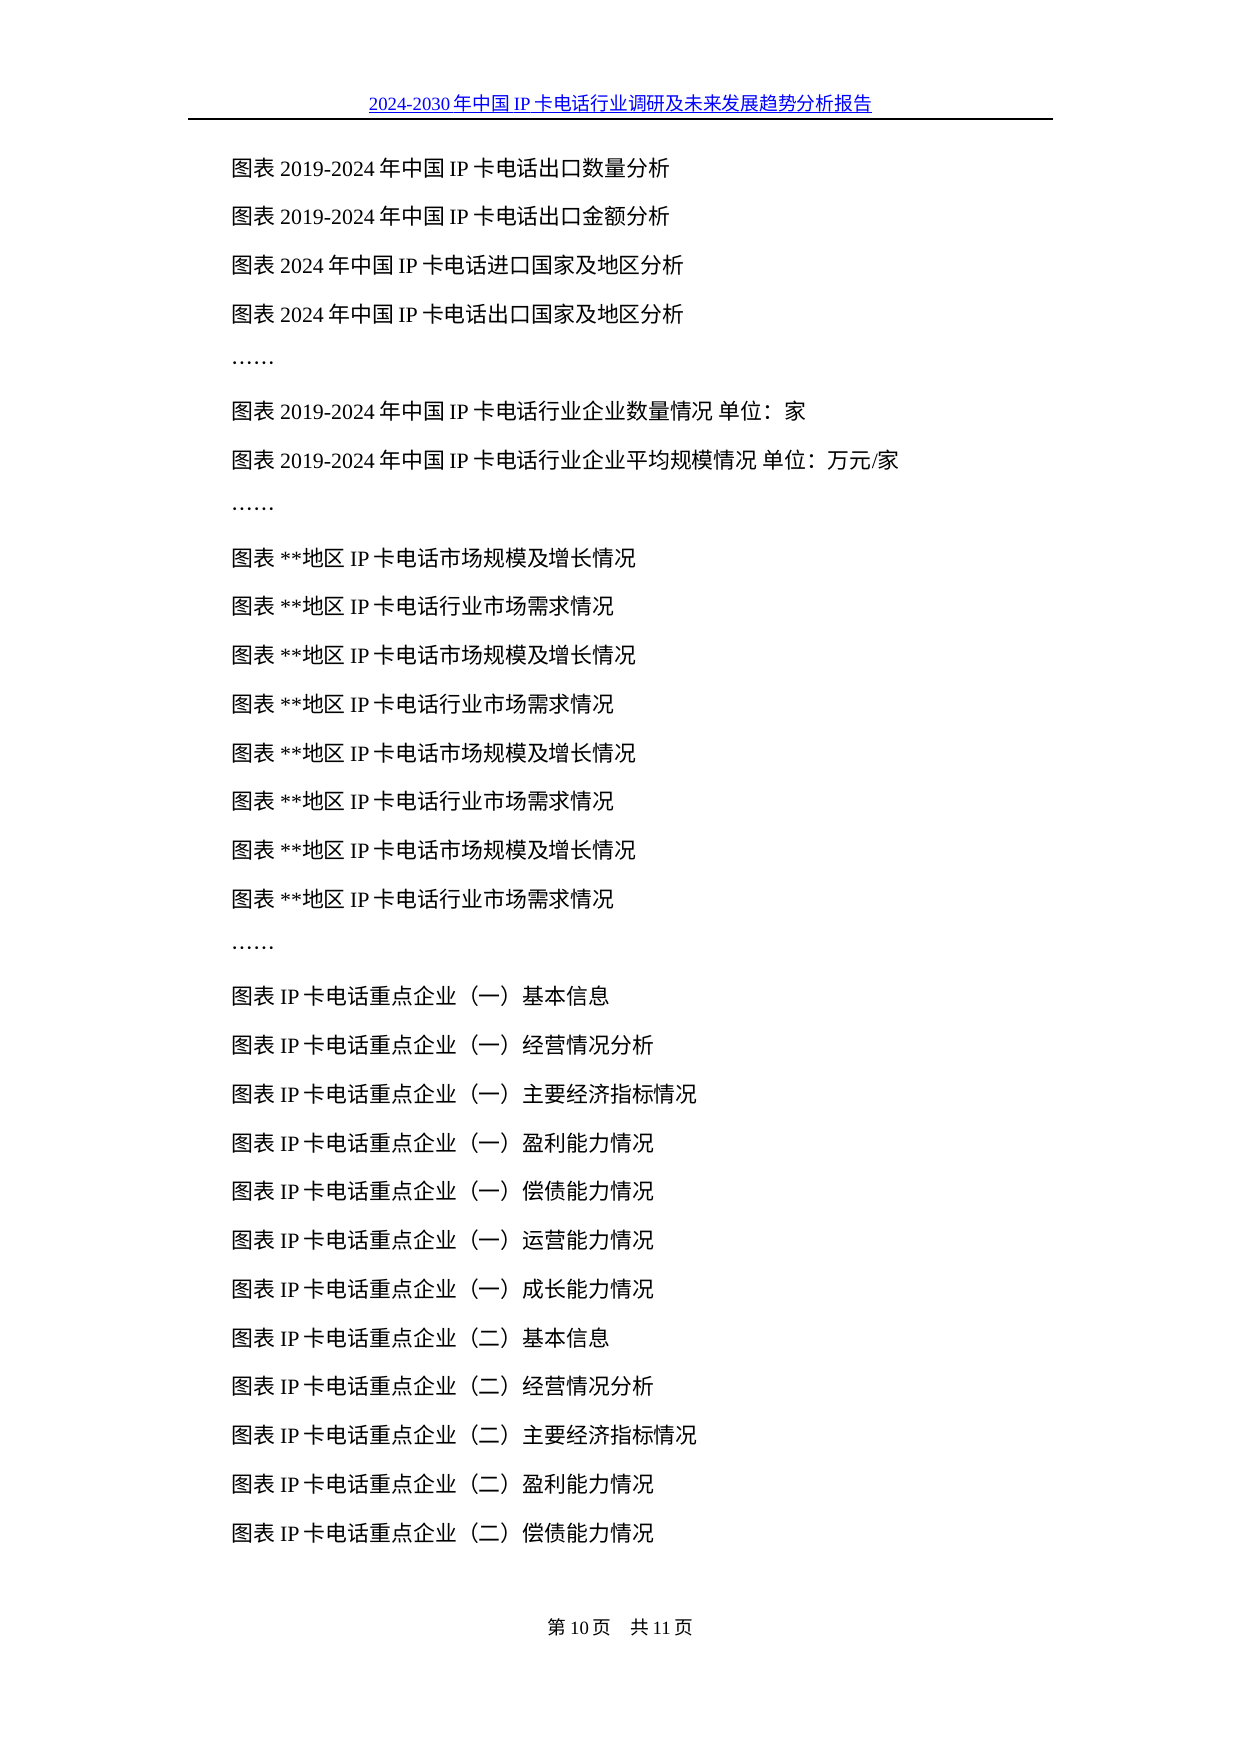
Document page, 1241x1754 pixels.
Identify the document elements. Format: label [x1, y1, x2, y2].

text [187, 150, 1053, 1548]
